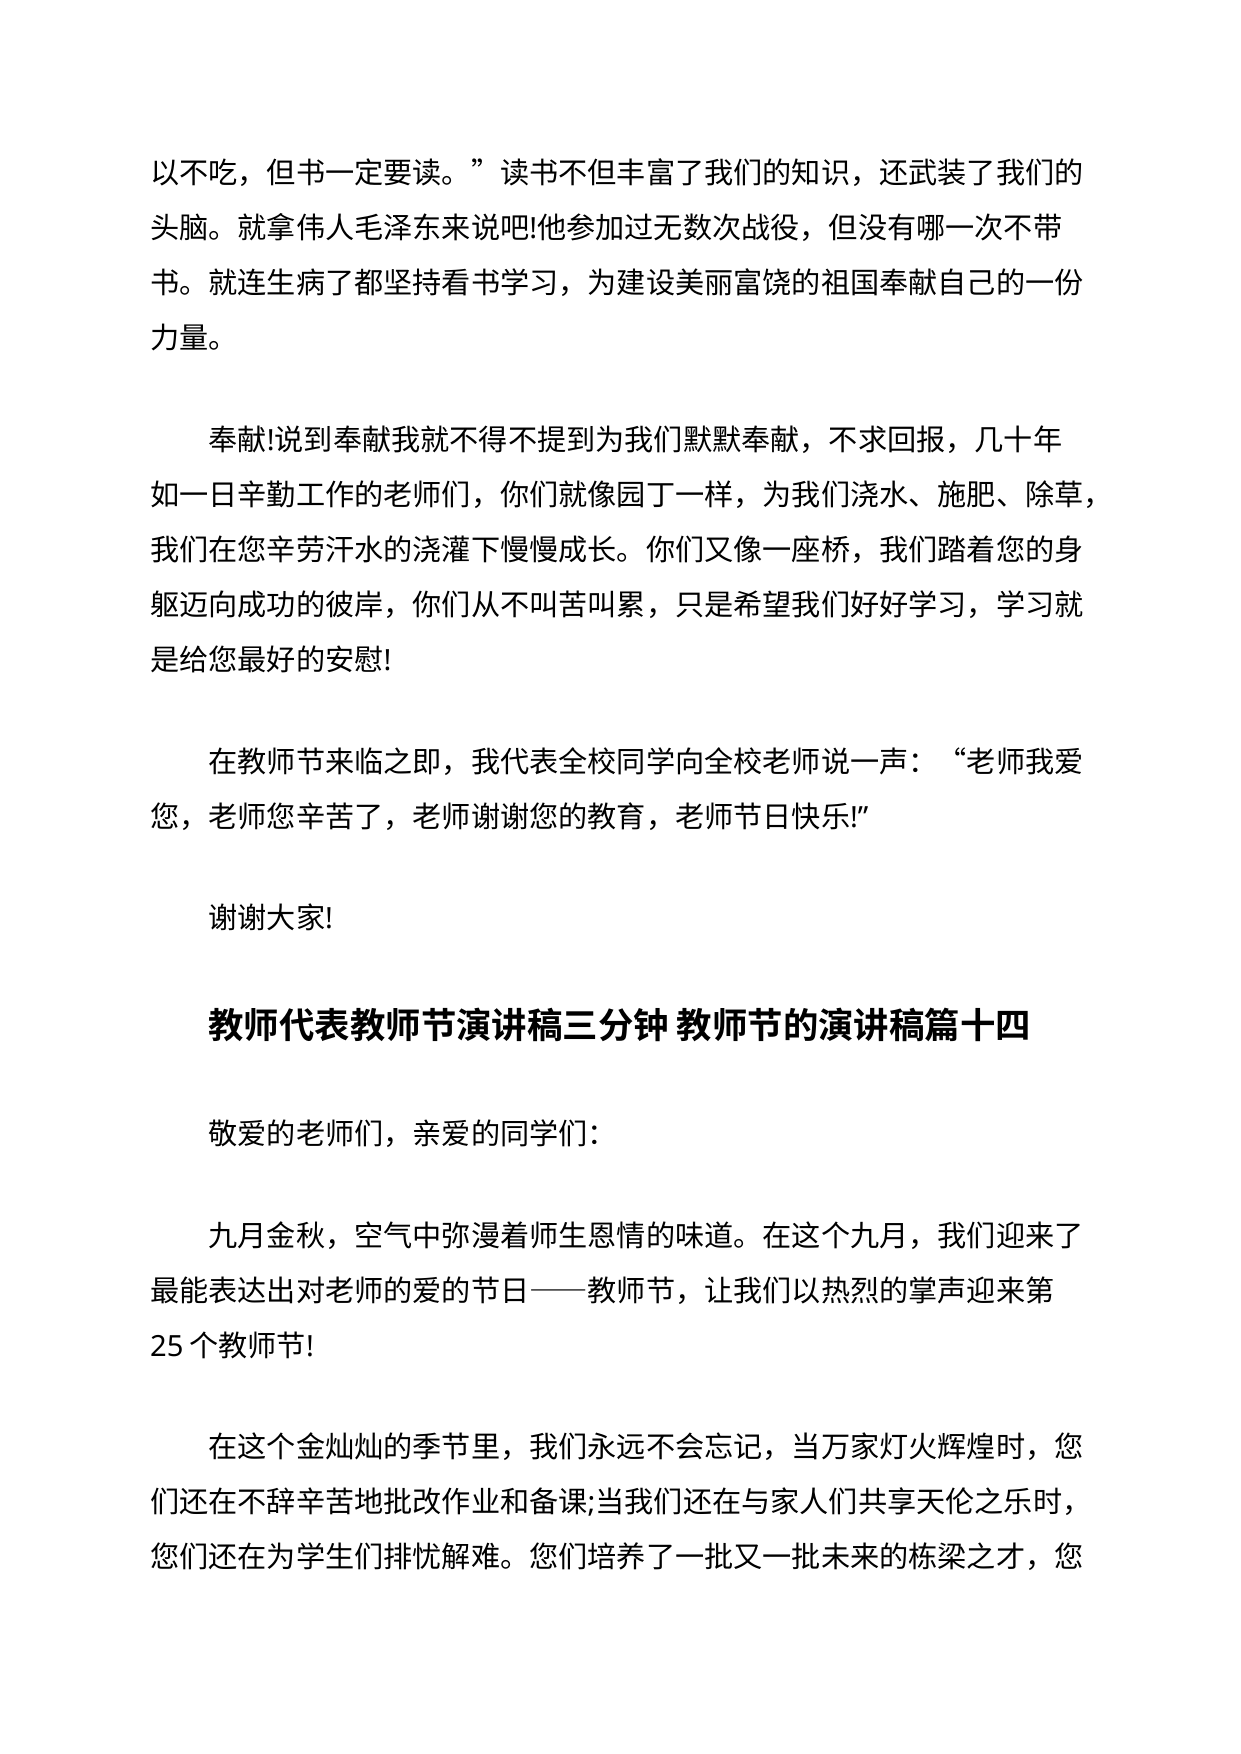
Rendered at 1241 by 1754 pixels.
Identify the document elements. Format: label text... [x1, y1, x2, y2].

text 敬爱的老师们，亲爱的同学们： [150, 1111, 1090, 1153]
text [150, 150, 1090, 357]
text 谢谢大家! [150, 895, 1090, 937]
text 奉献!说到奉献我就不得不提到为我们默默奉献，不求回报，几十年如一日辛勤工作的老师们，你们就像园丁一样，为我们浇水、施肥、除草，我们在您辛劳汗水的浇灌下慢慢成长。你们又像一座桥，我们踏着您的身躯迈向成功的彼岸，你们从不叫苦叫累，只是希望我们好好学习，学习就是给您最好的安慰! [150, 417, 1090, 679]
text 在教师节来临之即，我代表全校同学向全校老师说一声：“老师我爱您，老师您辛苦了，老师谢谢您的教育，老师节日快乐!” [150, 738, 1090, 836]
text 教师代表教师节演讲稿三分钟 教师节的演讲稿篇十四 [150, 997, 1090, 1048]
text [150, 1424, 1090, 1576]
text 九月金秋，空气中弥漫着师生恩情的味道。在这个九月，我们迎来了最能表达出对老师的爱的节日——教师节，让我们以热烈的掌声迎来第25个教师节! [150, 1212, 1090, 1364]
